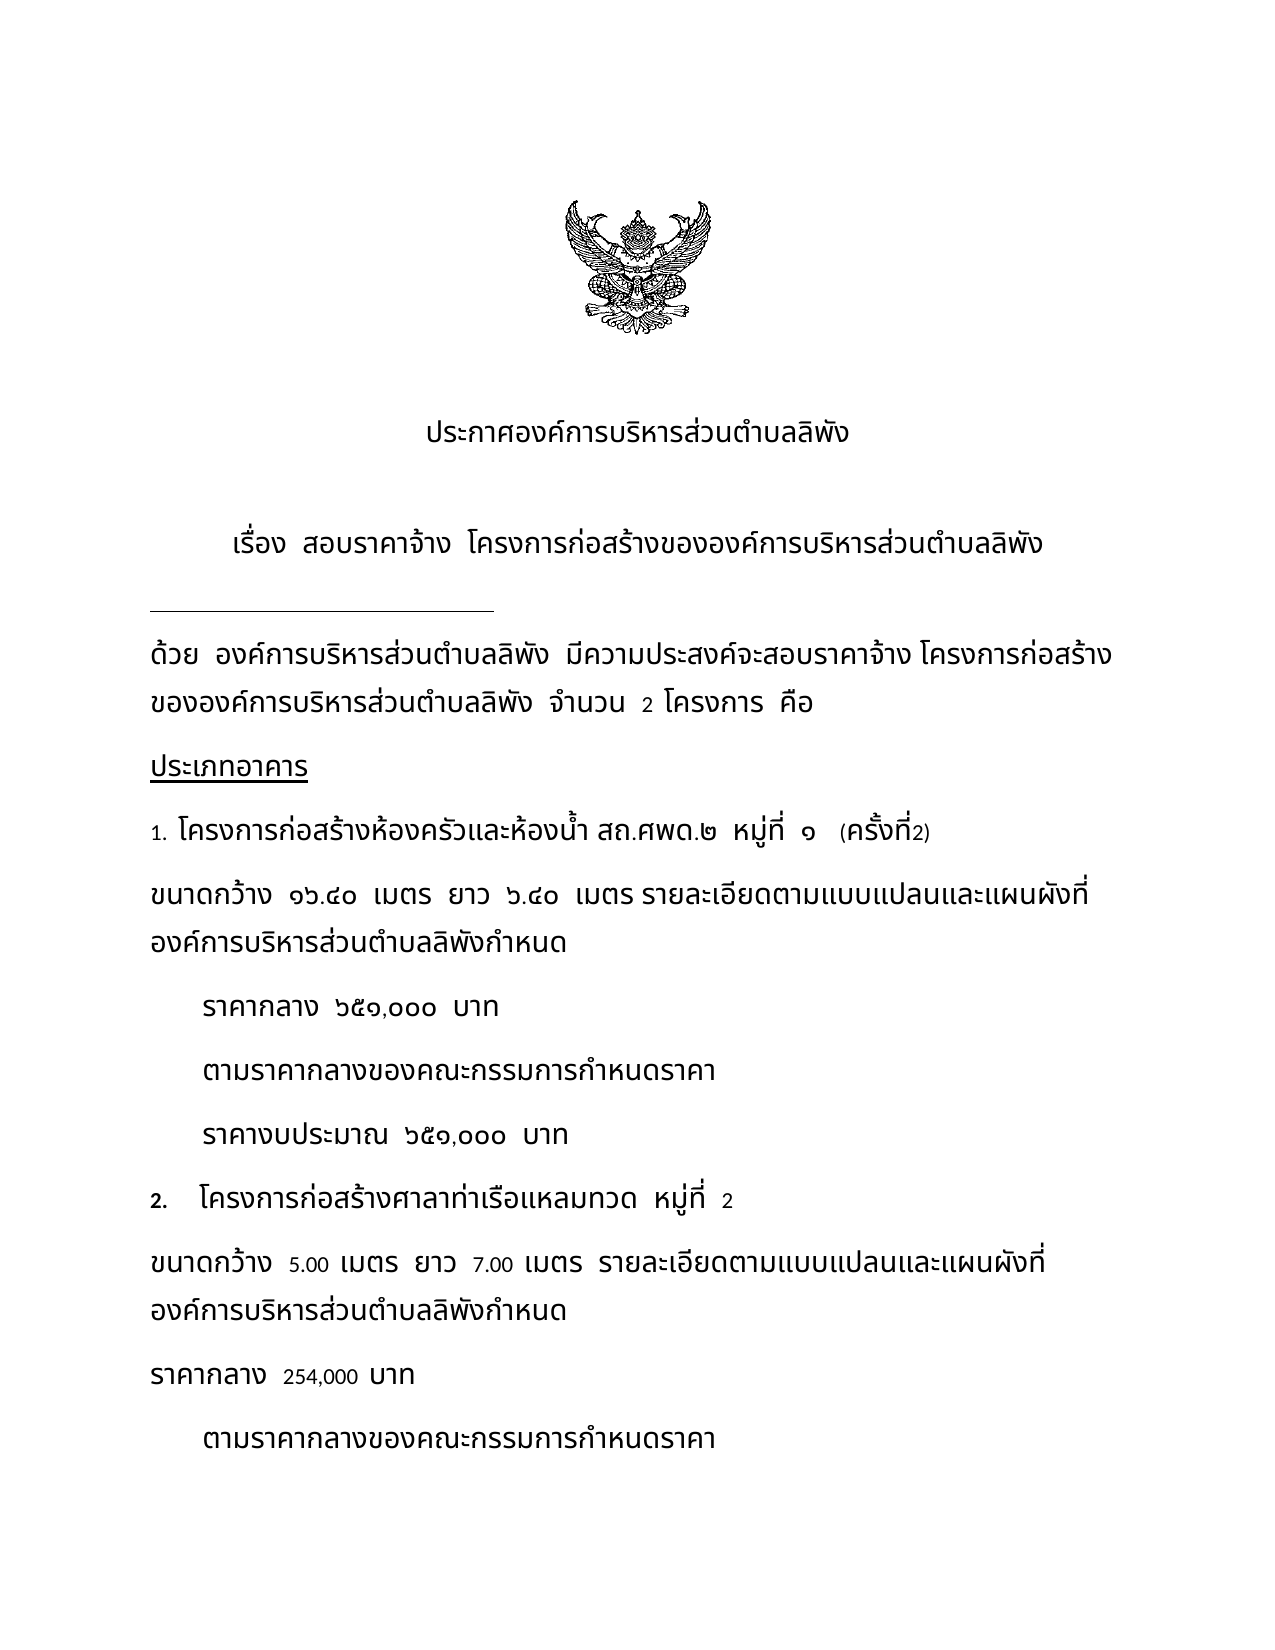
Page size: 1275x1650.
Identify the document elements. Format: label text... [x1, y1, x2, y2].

text ขนาดกว้าง ๑๖.๔๐ เมตร ยาว ๖.๔๐ เมตร รายละเอียดตามแบบแปลนและแผนผังที่องค์การบริหารส่วนตำบลลิพังกำหนด [150, 874, 1125, 965]
text 2. โครงการก่อสร้างศาลาท่าเรือแหลมทวด หมู่ที่ 2 [150, 1178, 1125, 1222]
text ประกาศองค์การบริหารส่วนตำบลลิพัง [150, 412, 1125, 456]
text ตามราคากลางของคณะกรรมการกำหนดราคา [150, 1049, 1125, 1093]
text ด้วย องค์การบริหารส่วนตำบลลิพัง มีความประสงค์จะสอบราคาจ้าง โครงการก่อสร้างขององค์การบริหารส่วนตำบลลิพัง จำนวน 2 โครงการ คือ [150, 634, 1125, 725]
text ราคากลาง ๖๕๑,๐๐๐ บาท [150, 985, 1125, 1029]
text ตามราคากลางของคณะกรรมการกำหนดราคา [150, 1418, 1125, 1462]
text ประเภทอาคาร [150, 745, 1125, 789]
text ราคากลาง 254,000 บาท [150, 1354, 1125, 1398]
text 1. โครงการก่อสร้างห้องครัวและห้องน้ำ สถ.ศพด.๒ หมู่ที่ ๑ (ครั้งที่2) [150, 809, 1125, 853]
picture [551, 196, 724, 346]
text ขนาดกว้าง 5.00 เมตร ยาว 7.00 เมตร รายละเอียดตามแบบแปลนและแผนผังที่องค์การบริหารส่วนตำบลลิพังกำหนด [150, 1242, 1125, 1333]
text เรื่อง สอบราคาจ้าง โครงการก่อสร้างขององค์การบริหารส่วนตำบลลิพัง [150, 523, 1125, 567]
text ราคางบประมาณ ๖๕๑,๐๐๐ บาท [150, 1114, 1125, 1158]
